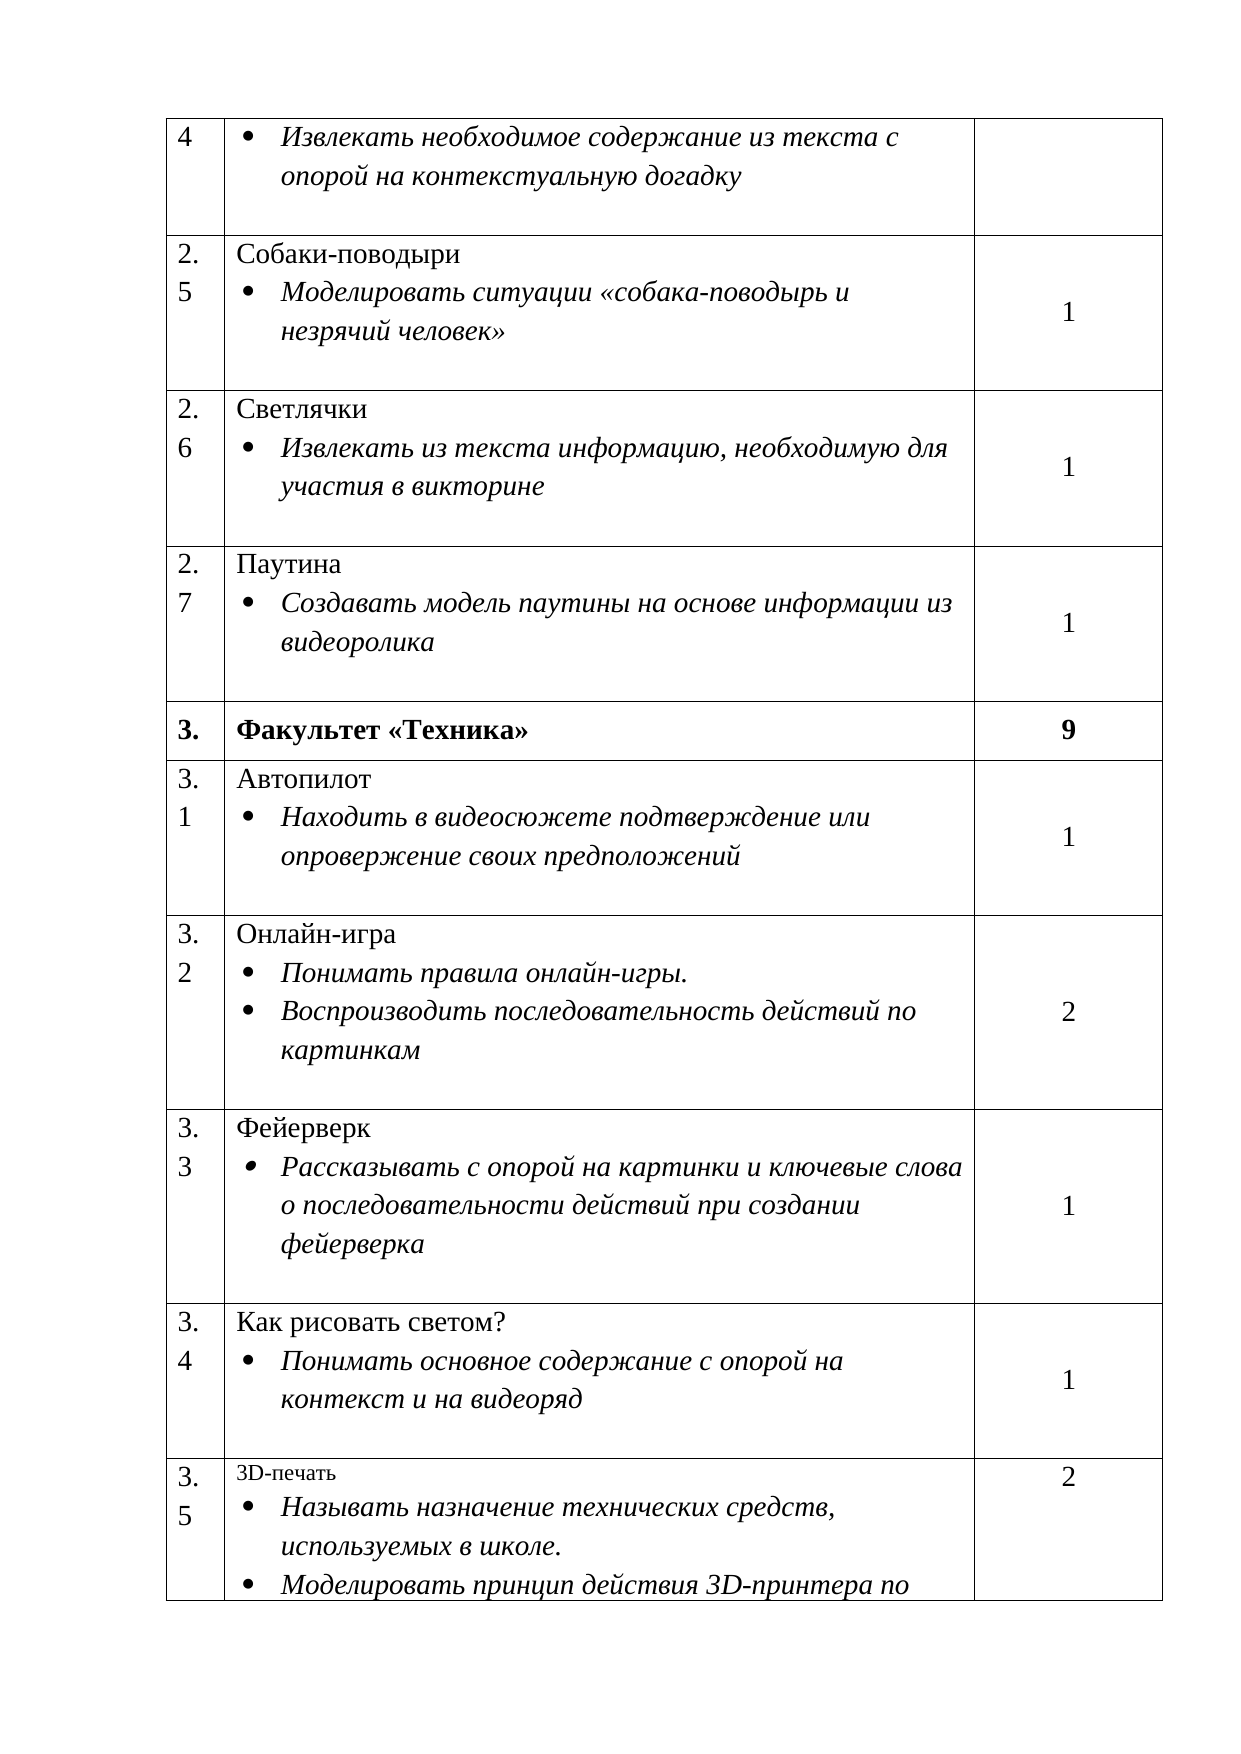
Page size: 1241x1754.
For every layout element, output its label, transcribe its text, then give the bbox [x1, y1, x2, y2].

table_cell Паутина Создавать модель паутины на основе информации из видеоролика [225, 547, 974, 701]
table_cell 1 [975, 547, 1162, 701]
table_cell 3.5 [167, 1459, 224, 1600]
table_cell 1 [975, 761, 1162, 915]
table_cell 2.5 [167, 236, 224, 390]
table_cell Светлячки Извлекать из текста информацию, необходимую для участия в викторине [225, 391, 974, 546]
table_cell Фейерверк Рассказывать с опорой на картинки и ключевые слова о последовательности действий при создании фейерверка [225, 1110, 974, 1303]
table_cell 3. [167, 702, 224, 760]
table_cell 3.1 [167, 761, 224, 915]
table_cell 2.4 [167, 119, 224, 235]
table_cell 3.4 [167, 1304, 224, 1458]
table_cell 2.6 [167, 391, 224, 546]
table_cell Собаки-поводыри Моделировать ситуации «собака-поводырь и незрячий человек» [225, 236, 974, 390]
table_cell Автопилот Находить в видеосюжете подтверждение или опровержение своих предположений [225, 761, 974, 915]
table_cell 3.3 [167, 1110, 224, 1303]
table_cell 9 [975, 702, 1162, 760]
table_cell Онлайн-игра Понимать правила онлайн-игры. Воспроизводить последовательность действий по картинкам [225, 916, 974, 1109]
table_cell 2 [975, 916, 1162, 1109]
table_cell 1 [975, 236, 1162, 390]
table_cell 1 [975, 1304, 1162, 1458]
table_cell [225, 1459, 974, 1600]
table_cell Факультет «Техника» [225, 702, 974, 760]
table_cell 1 [975, 119, 1162, 235]
table_cell 2.7 [167, 547, 224, 701]
table_cell Как рисовать светом? Понимать основное содержание с опорой на контекст и на видеоряд [225, 1304, 974, 1458]
table_cell 1 [975, 1110, 1162, 1303]
table_cell 1 [975, 391, 1162, 546]
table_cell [225, 119, 974, 235]
table_cell 2 [975, 1459, 1162, 1600]
table_cell 3.2 [167, 916, 224, 1109]
